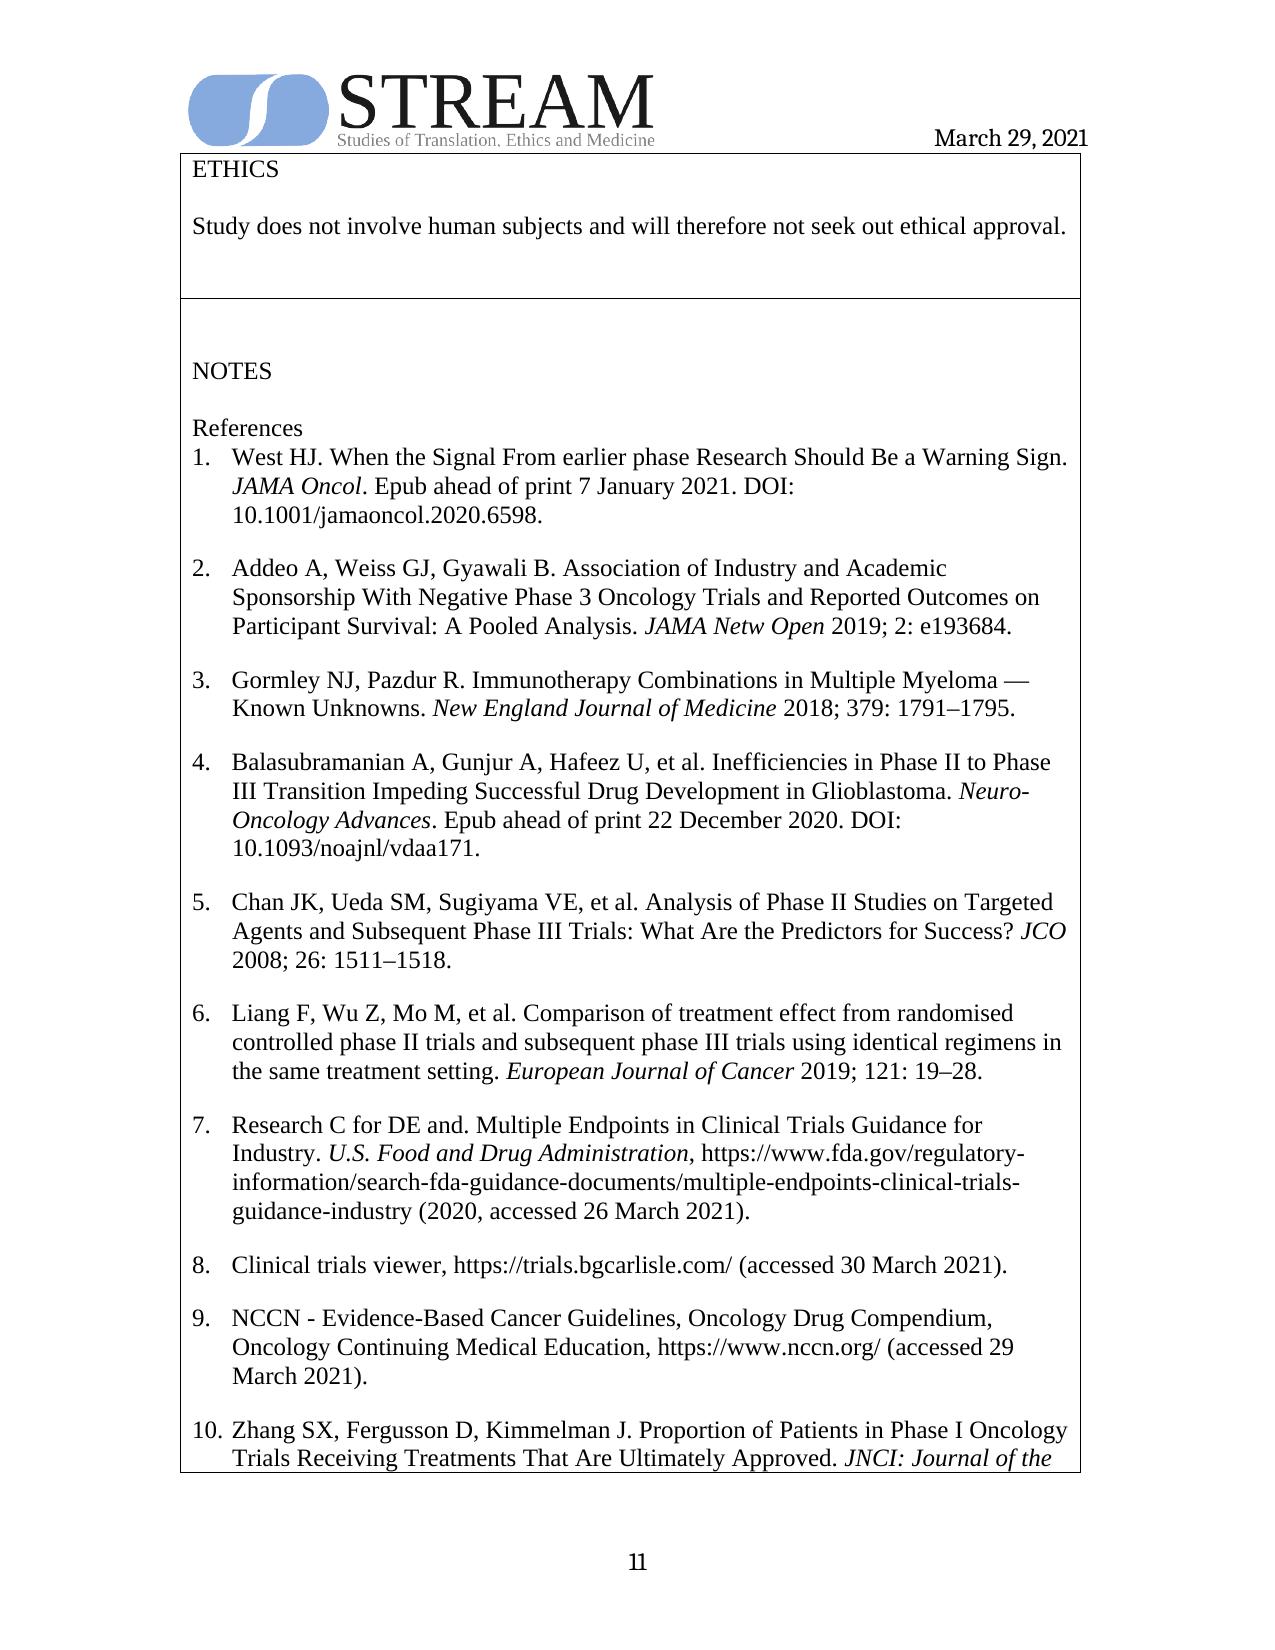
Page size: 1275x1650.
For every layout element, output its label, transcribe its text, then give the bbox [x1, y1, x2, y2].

table_cell ETHICS Study does not involve human subjects and will therefore not seek out ethical approval. [181, 154, 1080, 297]
picture [187, 73, 656, 147]
